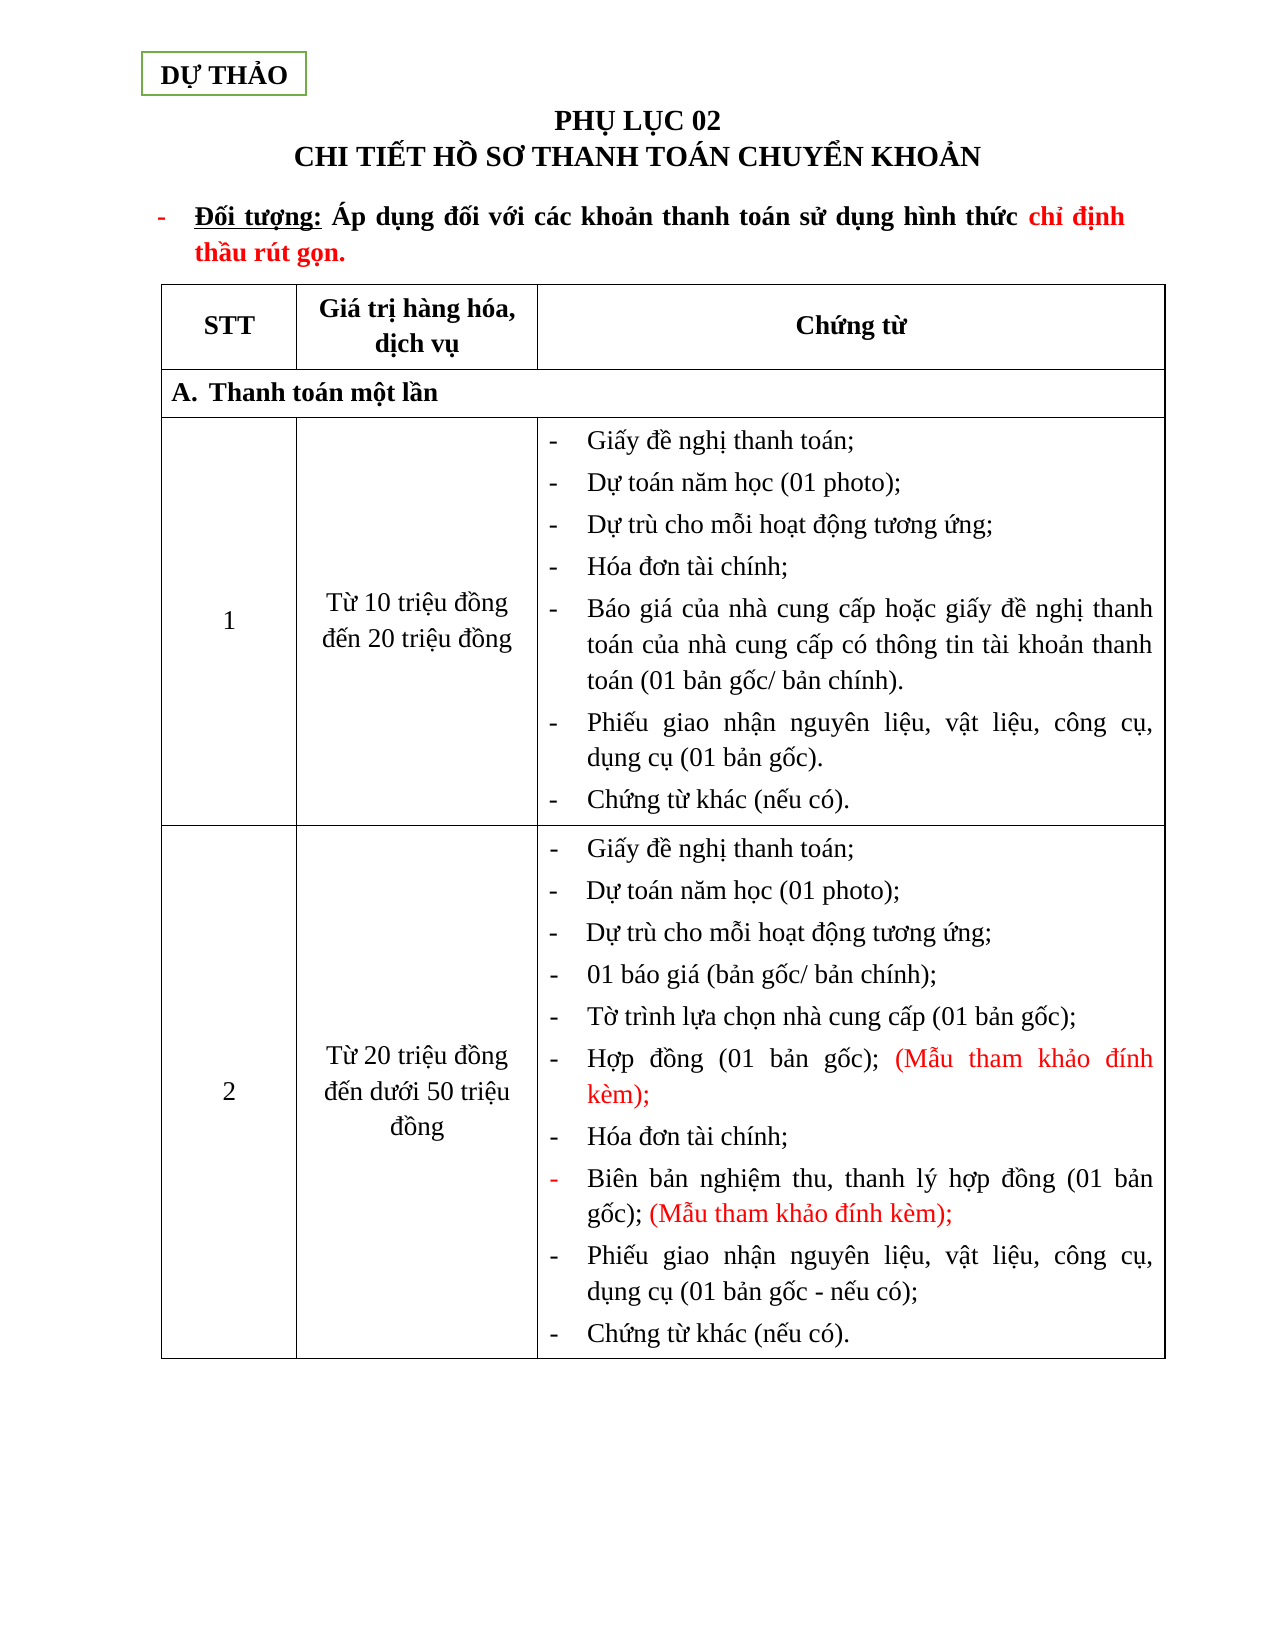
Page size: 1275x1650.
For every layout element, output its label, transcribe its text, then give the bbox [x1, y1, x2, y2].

table_header Giá trị hàng hóa, dịch vụ [297, 285, 537, 369]
table_header STT [162, 285, 296, 369]
table_cell Từ 10 triệu đồng đến 20 triệu đồng [297, 418, 537, 825]
table_cell 1 [162, 418, 296, 825]
table_cell Giấy đề nghị thanh toán; Dự toán năm học (01 photo); Dự trù cho mỗi hoạt động tương ứng; Hóa đơn tài chính; Báo giá của nhà cung cấp hoặc giấy đề nghị thanh toán của nhà cung cấp có thông tin tài khoản thanh toán (01 bản gốc/ bản chính). Phiếu giao nhận nguyên liệu, vật liệu, công cụ, dụng cụ (01 bản gốc). Chứng từ khác (nếu có). [538, 418, 1164, 825]
table_header Chứng từ [538, 285, 1164, 369]
text CHI TIẾT HỒ SƠ THANH TOÁN CHUYỂN KHOẢN [150, 139, 1125, 173]
table_cell Từ 20 triệu đồng đến dưới 50 triệu đồng [297, 826, 537, 1358]
text PHỤ LỤC 02 [150, 103, 1125, 137]
table_cell 2 [162, 826, 296, 1358]
table_cell Giấy đề nghị thanh toán; Dự toán năm học (01 photo); Dự trù cho mỗi hoạt động tương ứng; 01 báo giá (bản gốc/ bản chính); Tờ trình lựa chọn nhà cung cấp (01 bản gốc); Hợp đồng (01 bản gốc); (Mẫu tham khảo đính kèm); Hóa đơn tài chính; Biên bản nghiệm thu, thanh lý hợp đồng (01 bản gốc); (Mẫu tham khảo đính kèm); Phiếu giao nhận nguyên liệu, vật liệu, công cụ, dụng cụ (01 bản gốc - nếu có); Chứng từ khác (nếu có). [538, 826, 1164, 1358]
list Đối tượng: Áp dụng đối với các khoản thanh toán sử dụng hình thức chỉ định thầu rút gọn. [157, 200, 1125, 267]
table_cell Thanh toán một lần [162, 370, 1164, 417]
